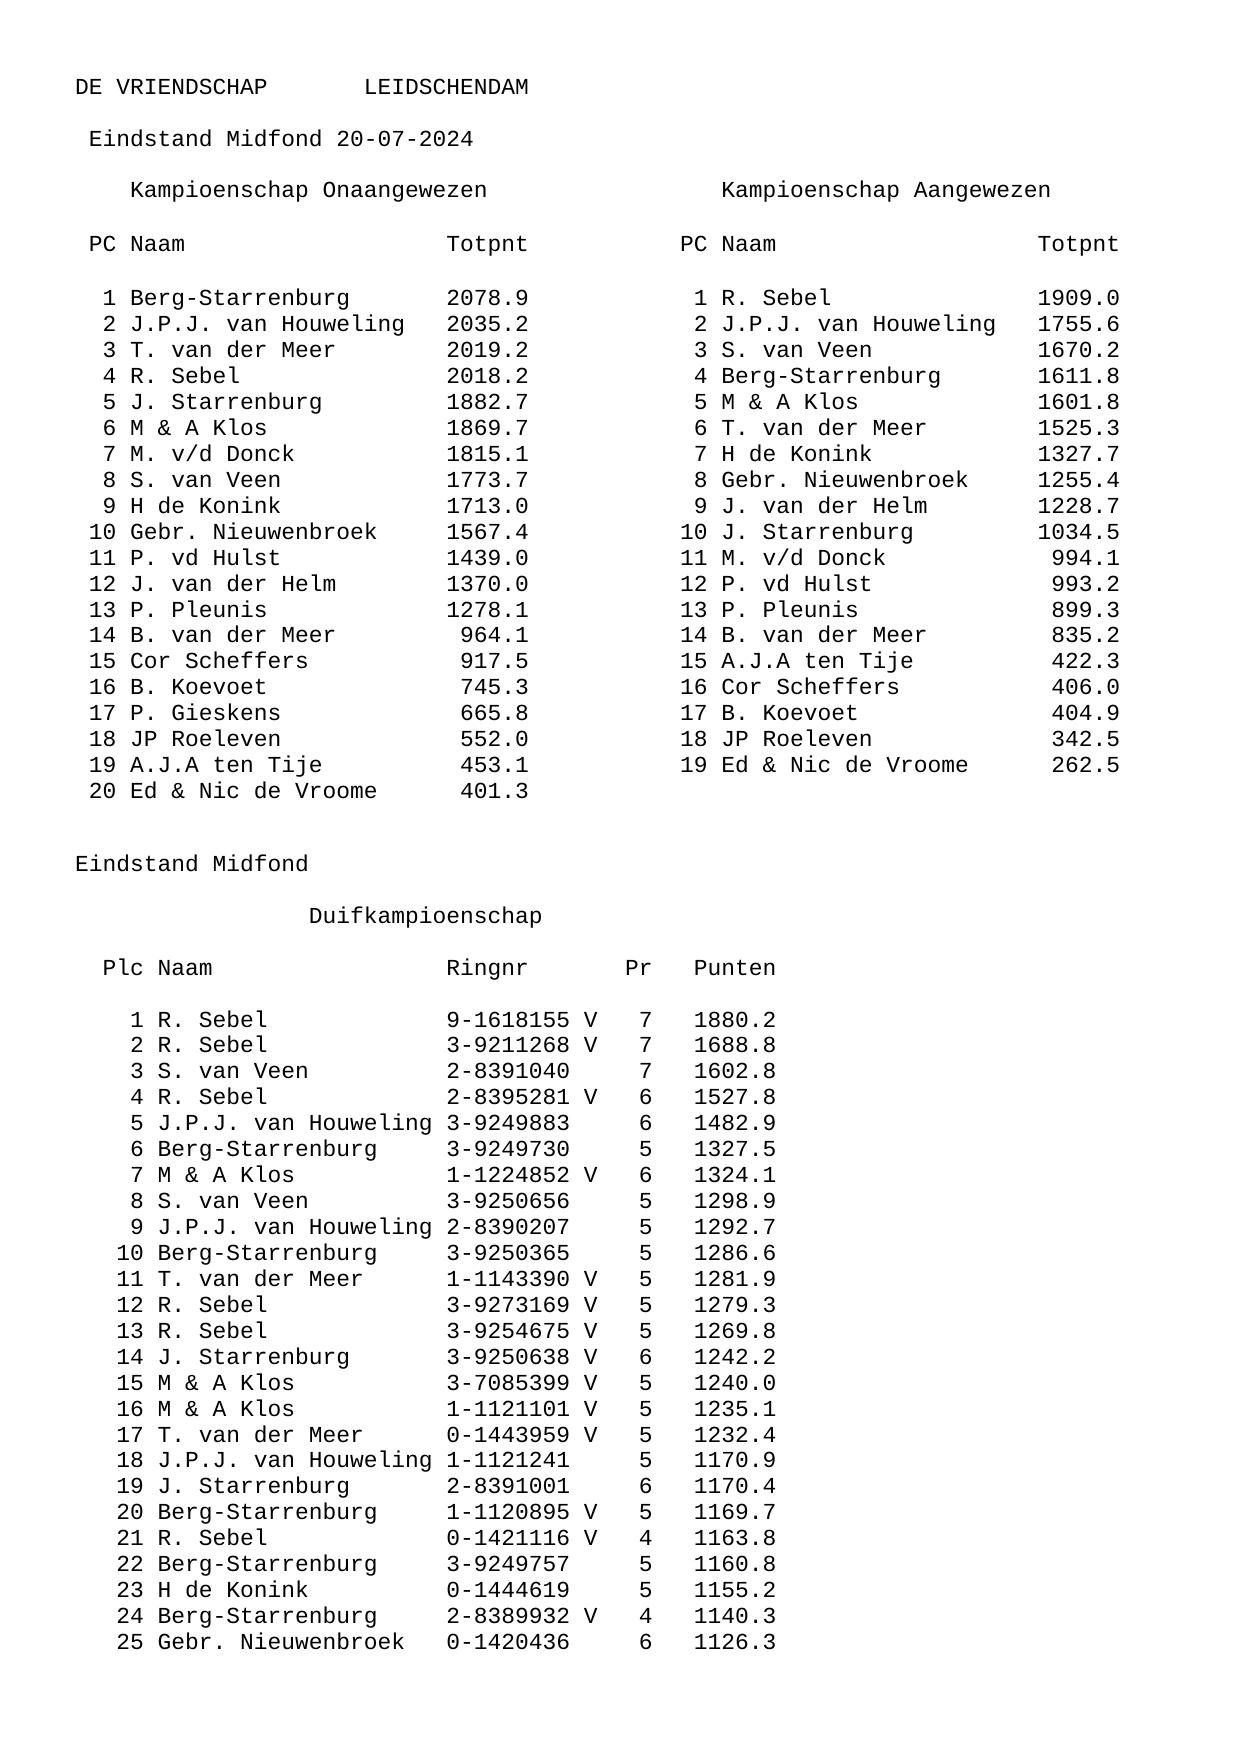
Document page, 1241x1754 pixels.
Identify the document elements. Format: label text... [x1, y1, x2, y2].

text 3 T. van der Meer 2019.2 3 S. van Veen 1670.2 [75, 338, 1165, 364]
text 10 Berg-Starrenburg 3-9250365 5 1286.6 [75, 1241, 1165, 1267]
text 13 R. Sebel 3-9254675 V 5 1269.8 [75, 1319, 1165, 1345]
text 14 J. Starrenburg 3-9250638 V 6 1242.2 [75, 1345, 1165, 1371]
text 9 J.P.J. van Houweling 2-8390207 5 1292.7 [75, 1215, 1165, 1241]
text 7 M & A Klos 1-1224852 V 6 1324.1 [75, 1163, 1165, 1189]
text 8 S. van Veen 3-9250656 5 1298.9 [75, 1189, 1165, 1215]
text 20 Berg-Starrenburg 1-1120895 V 5 1169.7 [75, 1501, 1165, 1527]
text 4 R. Sebel 2-8395281 V 6 1527.8 [75, 1086, 1165, 1112]
text 25 Gebr. Nieuwenbroek 0-1420436 6 1126.3 [75, 1630, 1165, 1656]
text 19 J. Starrenburg 2-8391001 6 1170.4 [75, 1475, 1165, 1501]
text 4 R. Sebel 2018.2 4 Berg-Starrenburg 1611.8 [75, 364, 1165, 390]
text 11 P. vd Hulst 1439.0 11 M. v/d Donck 994.1 [75, 546, 1165, 572]
text 12 R. Sebel 3-9273169 V 5 1279.3 [75, 1293, 1165, 1319]
text 13 P. Pleunis 1278.1 13 P. Pleunis 899.3 [75, 598, 1165, 624]
text Plc Naam Ringnr Pr Punten [75, 956, 1165, 982]
text 16 M & A Klos 1-1121101 V 5 1235.1 [75, 1397, 1165, 1423]
text 16 B. Koevoet 745.3 16 Cor Scheffers 406.0 [75, 676, 1165, 702]
text 21 R. Sebel 0-1421116 V 4 1163.8 [75, 1527, 1165, 1553]
text 8 S. van Veen 1773.7 8 Gebr. Nieuwenbroek 1255.4 [75, 468, 1165, 494]
text 18 JP Roeleven 552.0 18 JP Roeleven 342.5 [75, 728, 1165, 753]
text 20 Ed & Nic de Vroome 401.3 [75, 779, 1165, 805]
text 12 J. van der Helm 1370.0 12 P. vd Hulst 993.2 [75, 572, 1165, 598]
text 17 P. Gieskens 665.8 17 B. Koevoet 404.9 [75, 702, 1165, 728]
text 10 Gebr. Nieuwenbroek 1567.4 10 J. Starrenburg 1034.5 [75, 520, 1165, 546]
text Eindstand Midfond [75, 852, 1165, 878]
text 2 R. Sebel 3-9211268 V 7 1688.8 [75, 1034, 1165, 1060]
text 17 T. van der Meer 0-1443959 V 5 1232.4 [75, 1423, 1165, 1449]
text Kampioenschap Onaangewezen Kampioenschap Aangewezen [75, 179, 1165, 205]
text 14 B. van der Meer 964.1 14 B. van der Meer 835.2 [75, 624, 1165, 650]
text PC Naam Totpnt PC Naam Totpnt [75, 233, 1165, 259]
text 1 R. Sebel 9-1618155 V 7 1880.2 [75, 1008, 1165, 1034]
text 15 M & A Klos 3-7085399 V 5 1240.0 [75, 1371, 1165, 1397]
text 15 Cor Scheffers 917.5 15 A.J.A ten Tije 422.3 [75, 650, 1165, 676]
text 3 S. van Veen 2-8391040 7 1602.8 [75, 1060, 1165, 1086]
text 9 H de Konink 1713.0 9 J. van der Helm 1228.7 [75, 494, 1165, 520]
text Eindstand Midfond 20-07-2024 [75, 127, 1165, 153]
text 18 J.P.J. van Houweling 1-1121241 5 1170.9 [75, 1449, 1165, 1475]
text 23 H de Konink 0-1444619 5 1155.2 [75, 1578, 1165, 1604]
text 22 Berg-Starrenburg 3-9249757 5 1160.8 [75, 1553, 1165, 1578]
text 6 Berg-Starrenburg 3-9249730 5 1327.5 [75, 1138, 1165, 1163]
text 5 J.P.J. van Houweling 3-9249883 6 1482.9 [75, 1112, 1165, 1138]
text 24 Berg-Starrenburg 2-8389932 V 4 1140.3 [75, 1604, 1165, 1630]
text 11 T. van der Meer 1-1143390 V 5 1281.9 [75, 1267, 1165, 1293]
text 6 M & A Klos 1869.7 6 T. van der Meer 1525.3 [75, 416, 1165, 442]
text 2 J.P.J. van Houweling 2035.2 2 J.P.J. van Houweling 1755.6 [75, 313, 1165, 338]
text 1 Berg-Starrenburg 2078.9 1 R. Sebel 1909.0 [75, 287, 1165, 313]
text 5 J. Starrenburg 1882.7 5 M & A Klos 1601.8 [75, 390, 1165, 416]
text DE VRIENDSCHAP LEIDSCHENDAM [75, 75, 1165, 101]
text 19 A.J.A ten Tije 453.1 19 Ed & Nic de Vroome 262.5 [75, 753, 1165, 779]
text 7 M. v/d Donck 1815.1 7 H de Konink 1327.7 [75, 442, 1165, 468]
text Duifkampioenschap [75, 904, 1165, 930]
